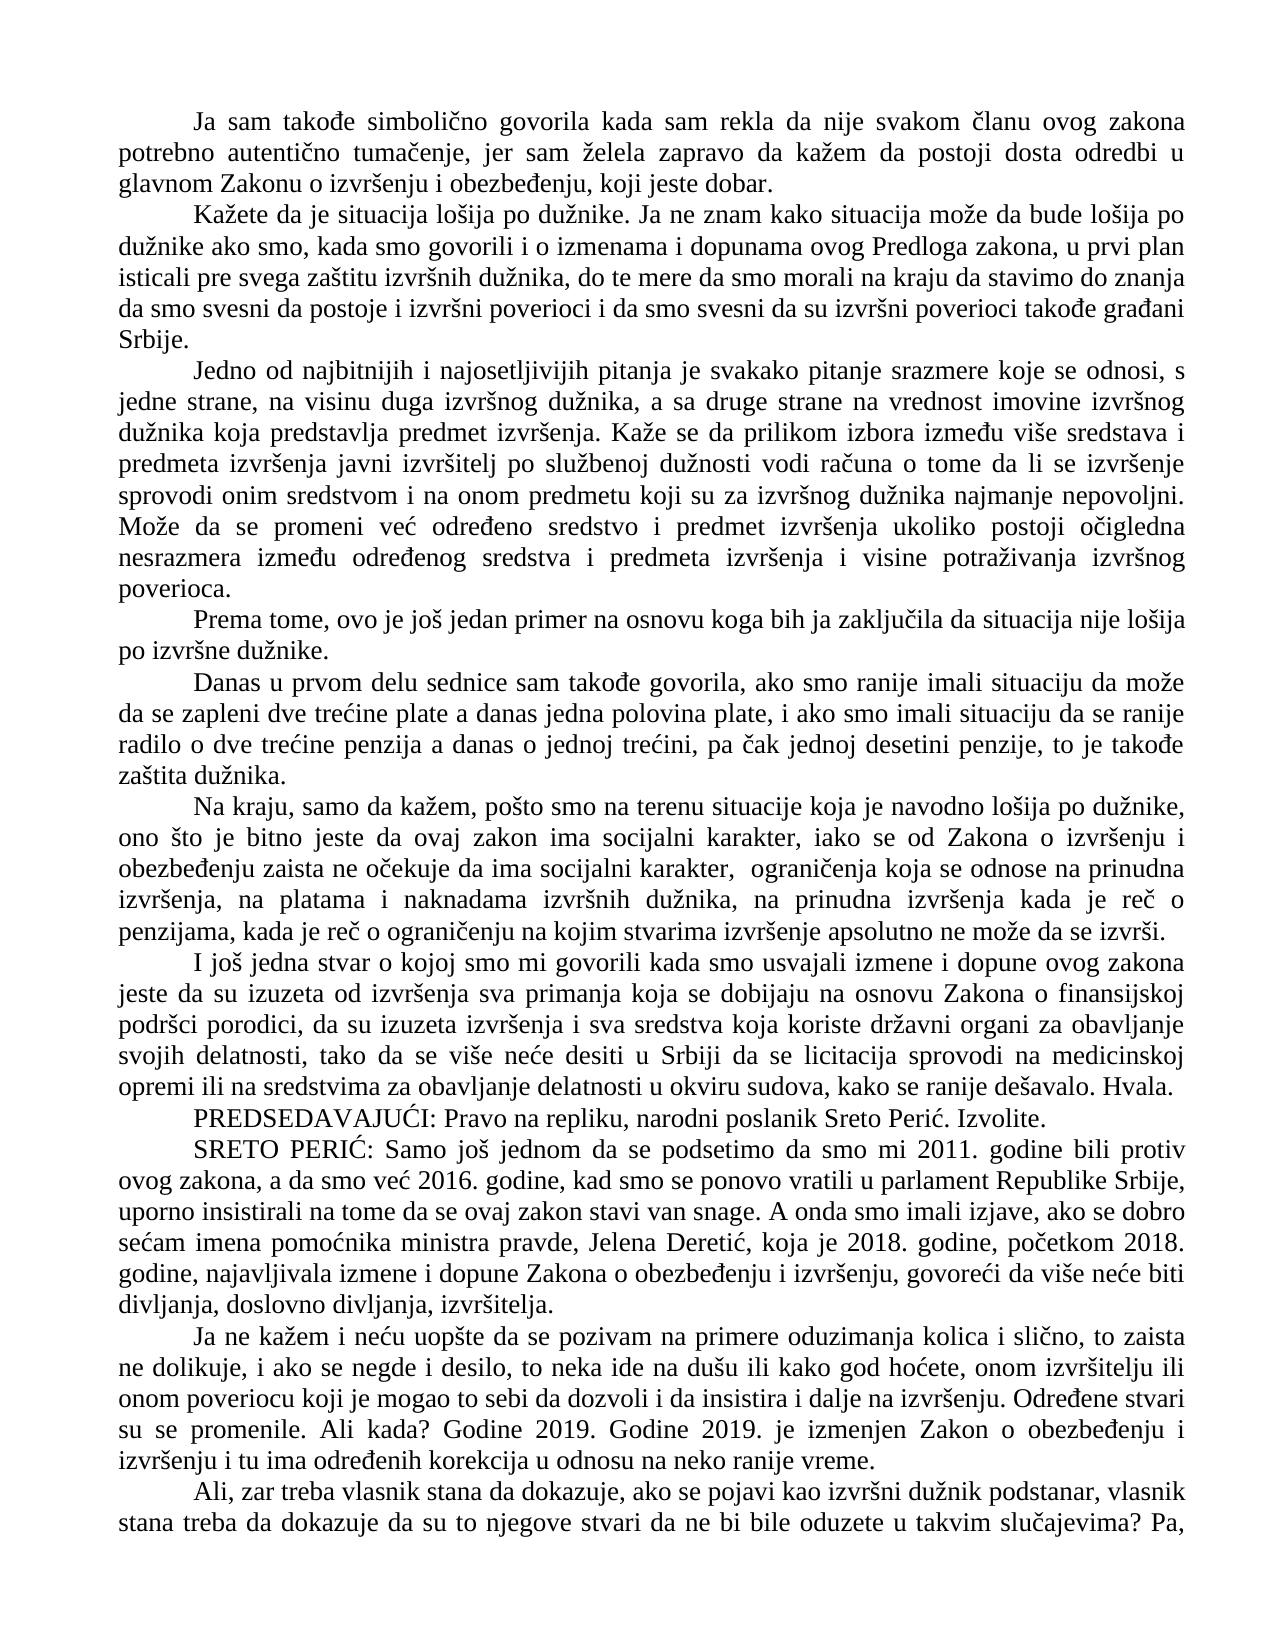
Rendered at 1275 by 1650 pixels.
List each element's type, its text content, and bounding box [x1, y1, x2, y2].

text SRETO PERIĆ: Samo još jednom da se podsetimo da smo mi 2011. godine bili protiv ovog zakona, a da smo već 2016. godine, kad smo se ponovo vratili u parlament Republike Srbije, uporno insistirali na tome da se ovaj zakon stavi van snage. A onda smo imali izjave, ako se dobro sećam imena pomoćnika ministra pravde, Jelena Deretić, koja je 2018. godine, početkom 2018. godine, najavljivala izmene i dopune Zakona o obezbeđenju i izvršenju, govoreći da više neće biti divljanja, doslovno divljanja, izvršitelja. [118, 1133, 1186, 1320]
text Kažete da je situacija lošija po dužnike. Ja ne znam kako situacija može da bude lošija po dužnike ako smo, kada smo govorili i o izmenama i dopunama ovog Predloga zakona, u prvi plan isticali pre svega zaštitu izvršnih dužnika, do te mere da smo morali na kraju da stavimo do znanja da smo svesni da postoje i izvršni poverioci i da smo svesni da su izvršni poverioci takođe građani Srbije. [118, 198, 1186, 354]
text Ja sam takođe simbolično govorila kada sam rekla da nije svakom članu ovog zakona potrebno autentično tumačenje, jer sam želela zapravo da kažem da postoji dosta odredbi u glavnom Zakonu o izvršenju i obezbeđenju, koji jeste dobar. [118, 105, 1186, 198]
text Ja ne kažem i neću uopšte da se pozivam na primere oduzimanja kolica i slično, to zaista ne dolikuje, i ako se negde i desilo, to neka ide na dušu ili kako god hoćete, onom izvršitelju ili onom poveriocu koji je mogao to sebi da dozvoli i da insistira i dalje na izvršenju. Određene stvari su se promenile. Ali kada? Godine 2019. Godine 2019. je izmenjen Zakon o obezbeđenju i izvršenju i tu ima određenih korekcija u odnosu na neko ranije vreme. [118, 1320, 1186, 1475]
text Prema tome, ovo je još jedan primer na osnovu koga bih ja zaključila da situacija nije lošija po izvršne dužnike. [118, 603, 1186, 666]
text Na kraju, samo da kažem, pošto smo na terenu situacije koja je navodno lošija po dužnike, ono što je bitno jeste da ovaj zakon ima socijalni karakter, iako se od Zakona o izvršenju i obezbeđenju zaista ne očekuje da ima socijalni karakter, ograničenja koja se odnose na prinudna izvršenja, na platama i naknadama izvršnih dužnika, na prinudna izvršenja kada je reč o penzijama, kada je reč o ograničenju na kojim stvarima izvršenje apsolutno ne može da se izvrši. [118, 790, 1186, 946]
text I još jedna stvar o kojoj smo mi govorili kada smo usvajali izmene i dopune ovog zakona jeste da su izuzeta od izvršenja sva primanja koja se dobijaju na osnovu Zakona o finansijskoj podršci porodici, da su izuzeta izvršenja i sva sredstva koja koriste državni organi za obavljanje svojih delatnosti, tako da se više neće desiti u Srbiji da se licitacija sprovodi na medicinskoj opremi ili na sredstvima za obavljanje delatnosti u okviru sudova, kako se ranije dešavalo. Hvala. [118, 946, 1186, 1102]
text PREDSEDAVAJUĆI: Pravo na repliku, narodni poslanik Sreto Perić. Izvolite. [118, 1102, 1186, 1133]
text Jedno od najbitnijih i najosetljivijih pitanja je svakako pitanje srazmere koje se odnosi, s jedne strane, na visinu duga izvršnog dužnika, a sa druge strane na vrednost imovine izvršnog dužnika koja predstavlja predmet izvršenja. Kaže se da prilikom izbora između više sredstava i predmeta izvršenja javni izvršitelj po službenoj dužnosti vodi računa o tome da li se izvršenje sprovodi onim sredstvom i na onom predmetu koji su za izvršnog dužnika najmanje nepovoljni. Može da se promeni već određeno sredstvo i predmet izvršenja ukoliko postoji očigledna nesrazmera između određenog sredstva i predmeta izvršenja i visine potraživanja izvršnog poverioca. [118, 354, 1186, 603]
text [118, 1475, 1186, 1538]
text Danas u prvom delu sednice sam takođe govorila, ako smo ranije imali situaciju da može da se zapleni dve trećine plate a danas jedna polovina plate, i ako smo imali situaciju da se ranije radilo o dve trećine penzija a danas o jednoj trećini, pa čak jednoj desetini penzije, to je takođe zaštita dužnika. [118, 666, 1186, 790]
